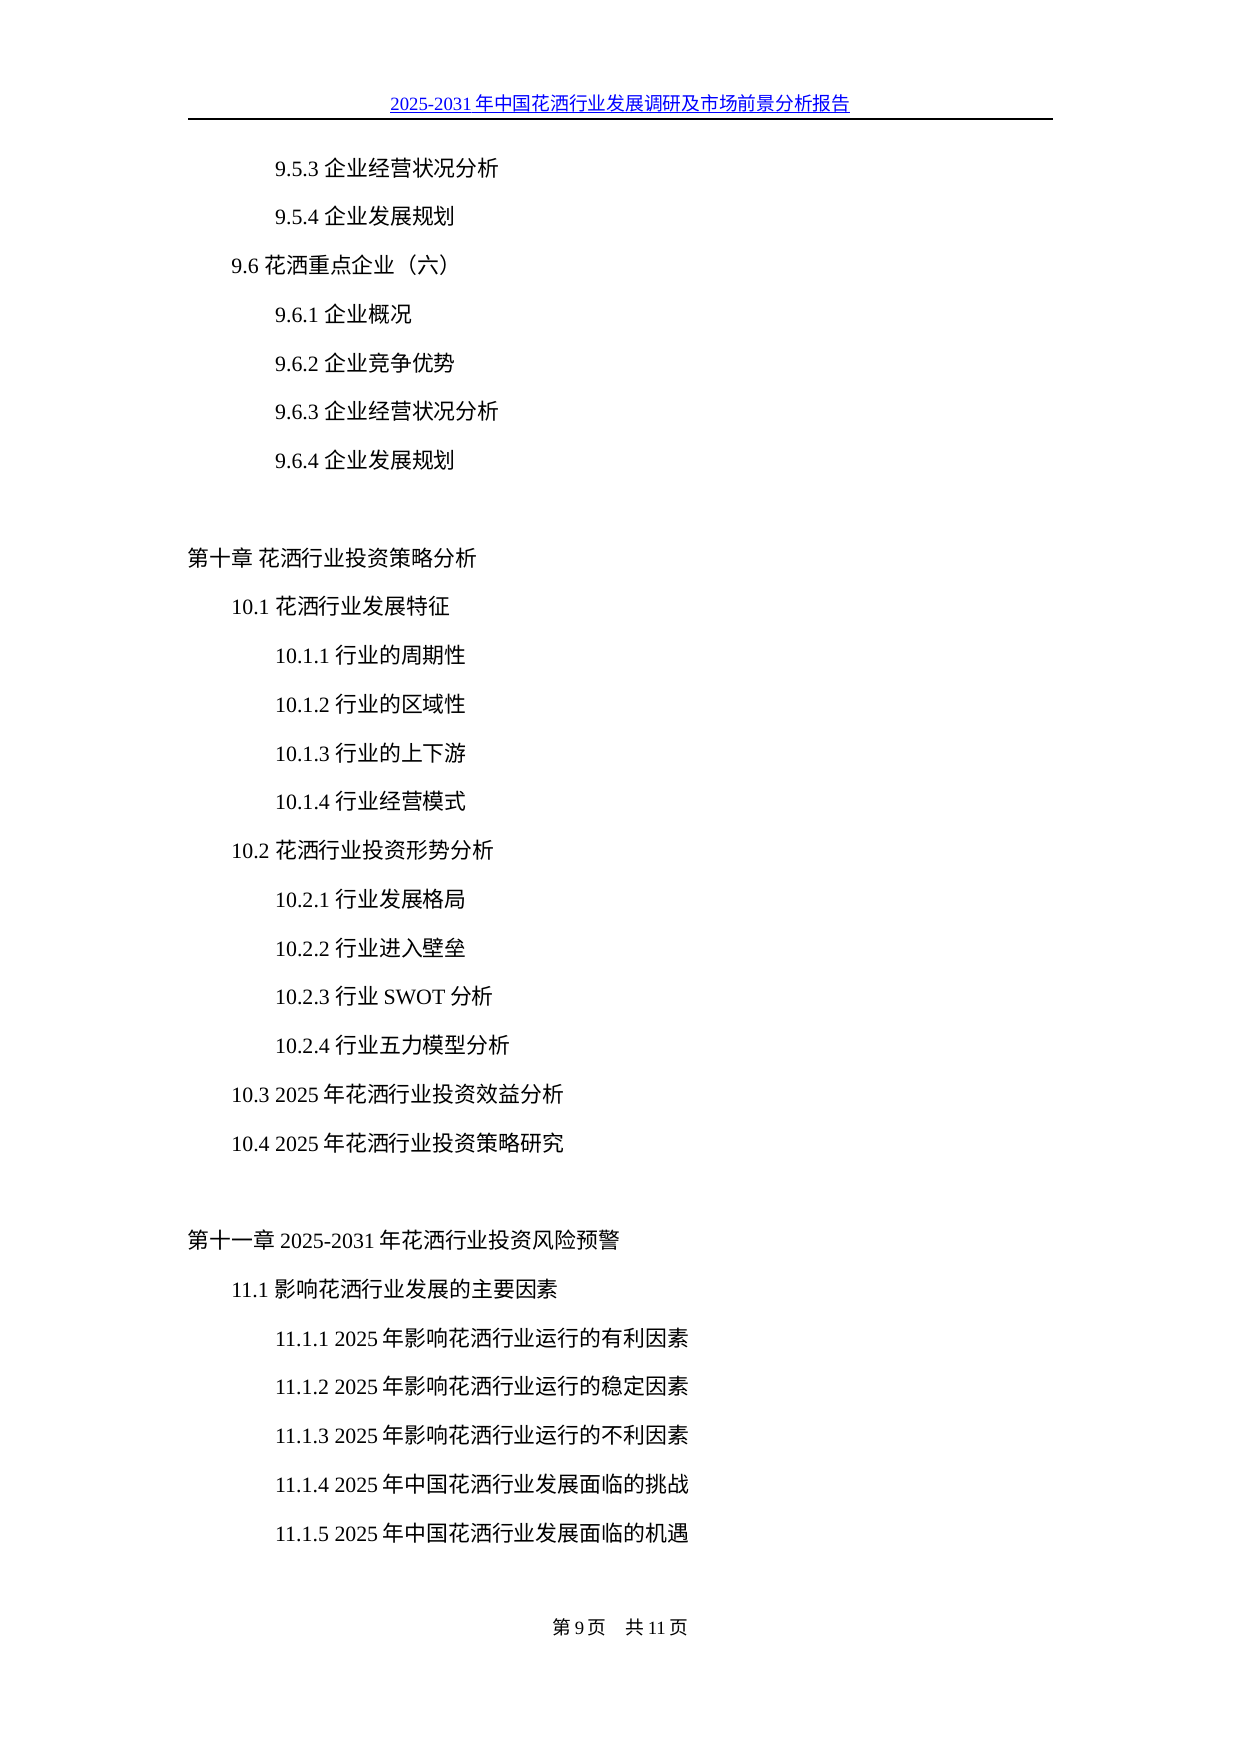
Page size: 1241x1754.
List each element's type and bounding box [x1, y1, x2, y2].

text [187, 150, 1053, 1548]
